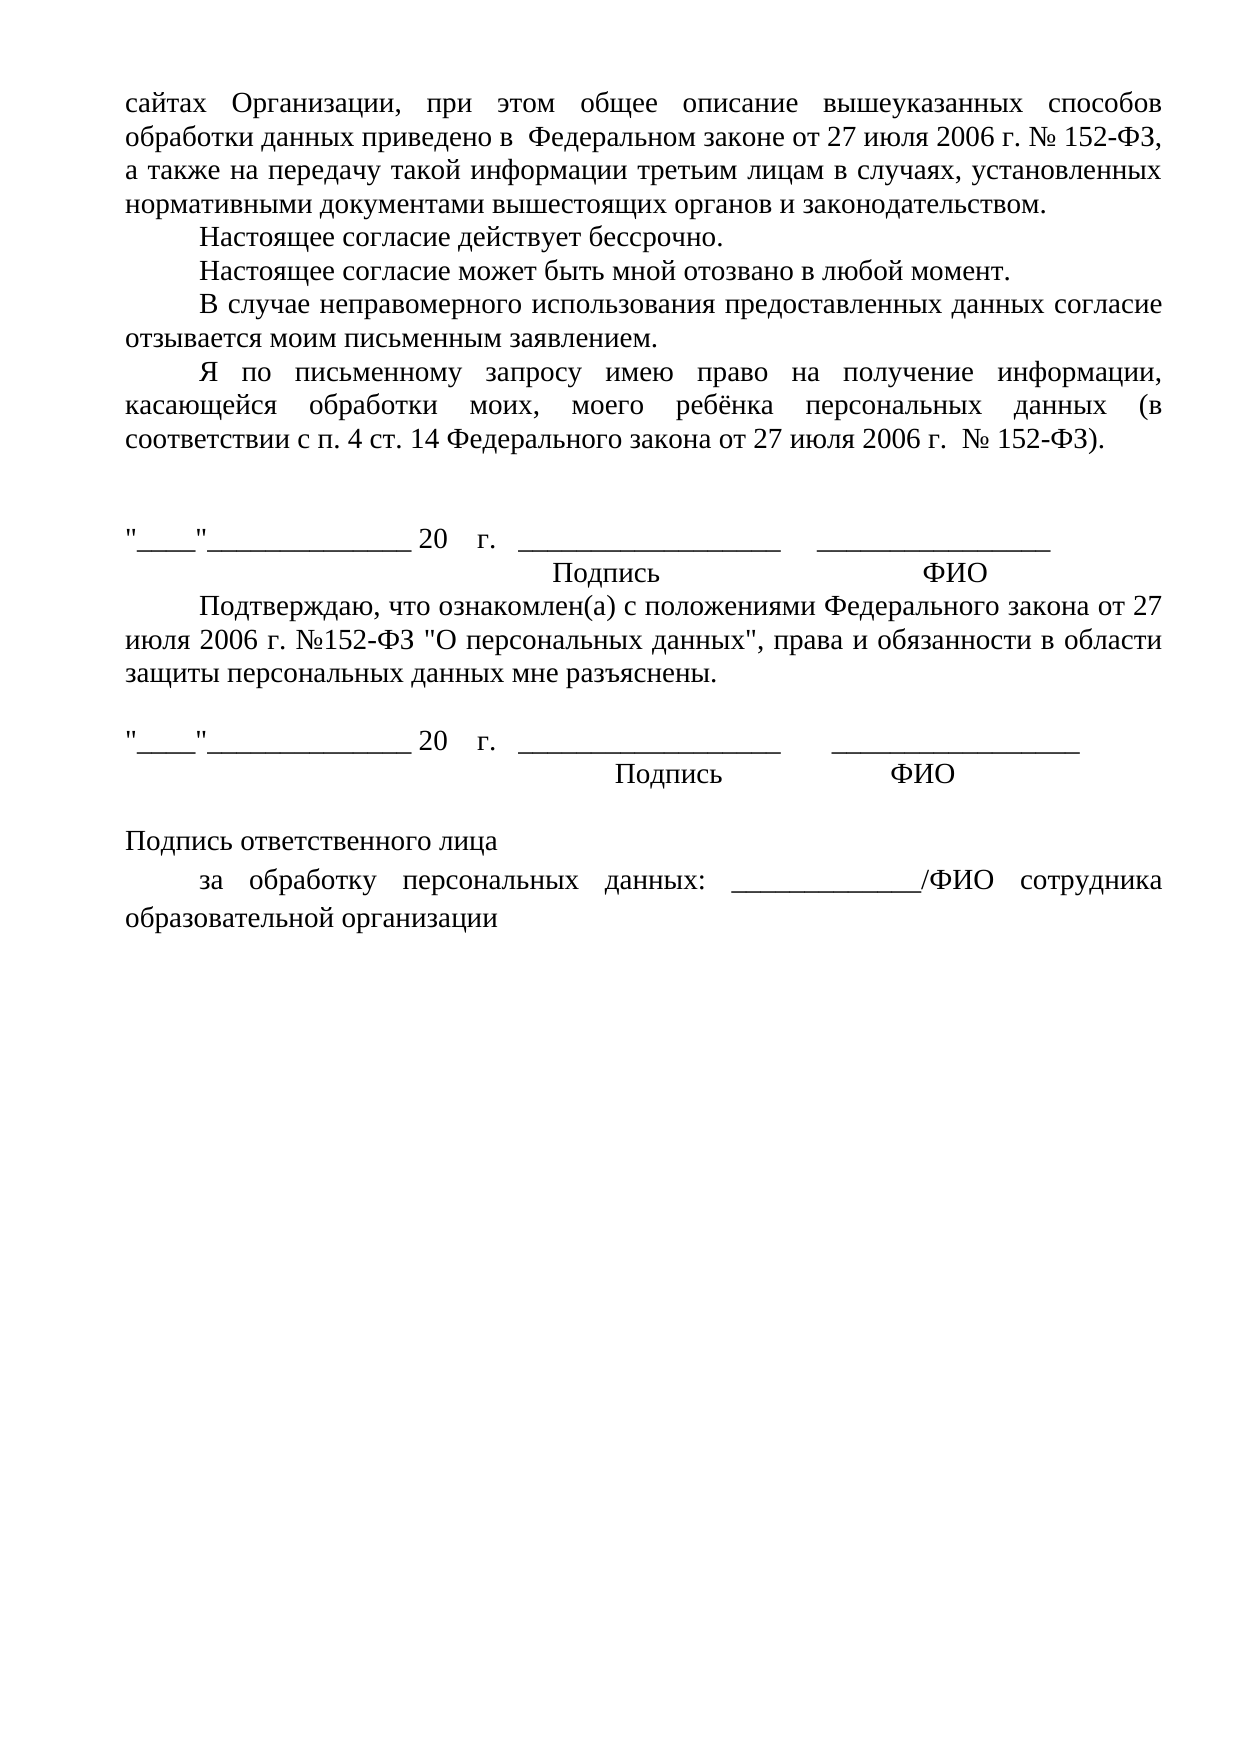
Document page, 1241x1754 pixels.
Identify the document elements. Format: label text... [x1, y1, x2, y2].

text Подтверждаю, что ознакомлен(а) с положениями Федерального закона от 27 июля 2006 г. №152-ФЗ "О персональных данных", права и обязанности в области защиты персональных данных мне разъяснены. [125, 588, 1163, 689]
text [125, 85, 1163, 219]
text Настоящее согласие действует бессрочно. [125, 219, 1163, 253]
text за обработку персональных данных: _____________/ФИО сотрудника образовательной организации [125, 862, 1163, 934]
text Настоящее согласие может быть мной отозвано в любой момент. [125, 253, 1163, 287]
text "____"______________ 20 г. __________________ _________________ [125, 723, 1163, 756]
text "____"______________ 20 г. __________________ ________________ Подпись ФИО [125, 521, 1163, 588]
text Подпись ответственного лица [125, 823, 1163, 857]
text Подпись ФИО [125, 756, 1163, 790]
text Я по письменному запросу имею право на получение информации, касающейся обработки моих, моего ребёнка персональных данных (в соответствии с п. 4 ст. 14 Федерального закона от 27 июля 2006 г. № 152-ФЗ). [125, 354, 1163, 454]
text В случае неправомерного использования предоставленных данных согласие отзывается моим письменным заявлением. [125, 287, 1163, 354]
